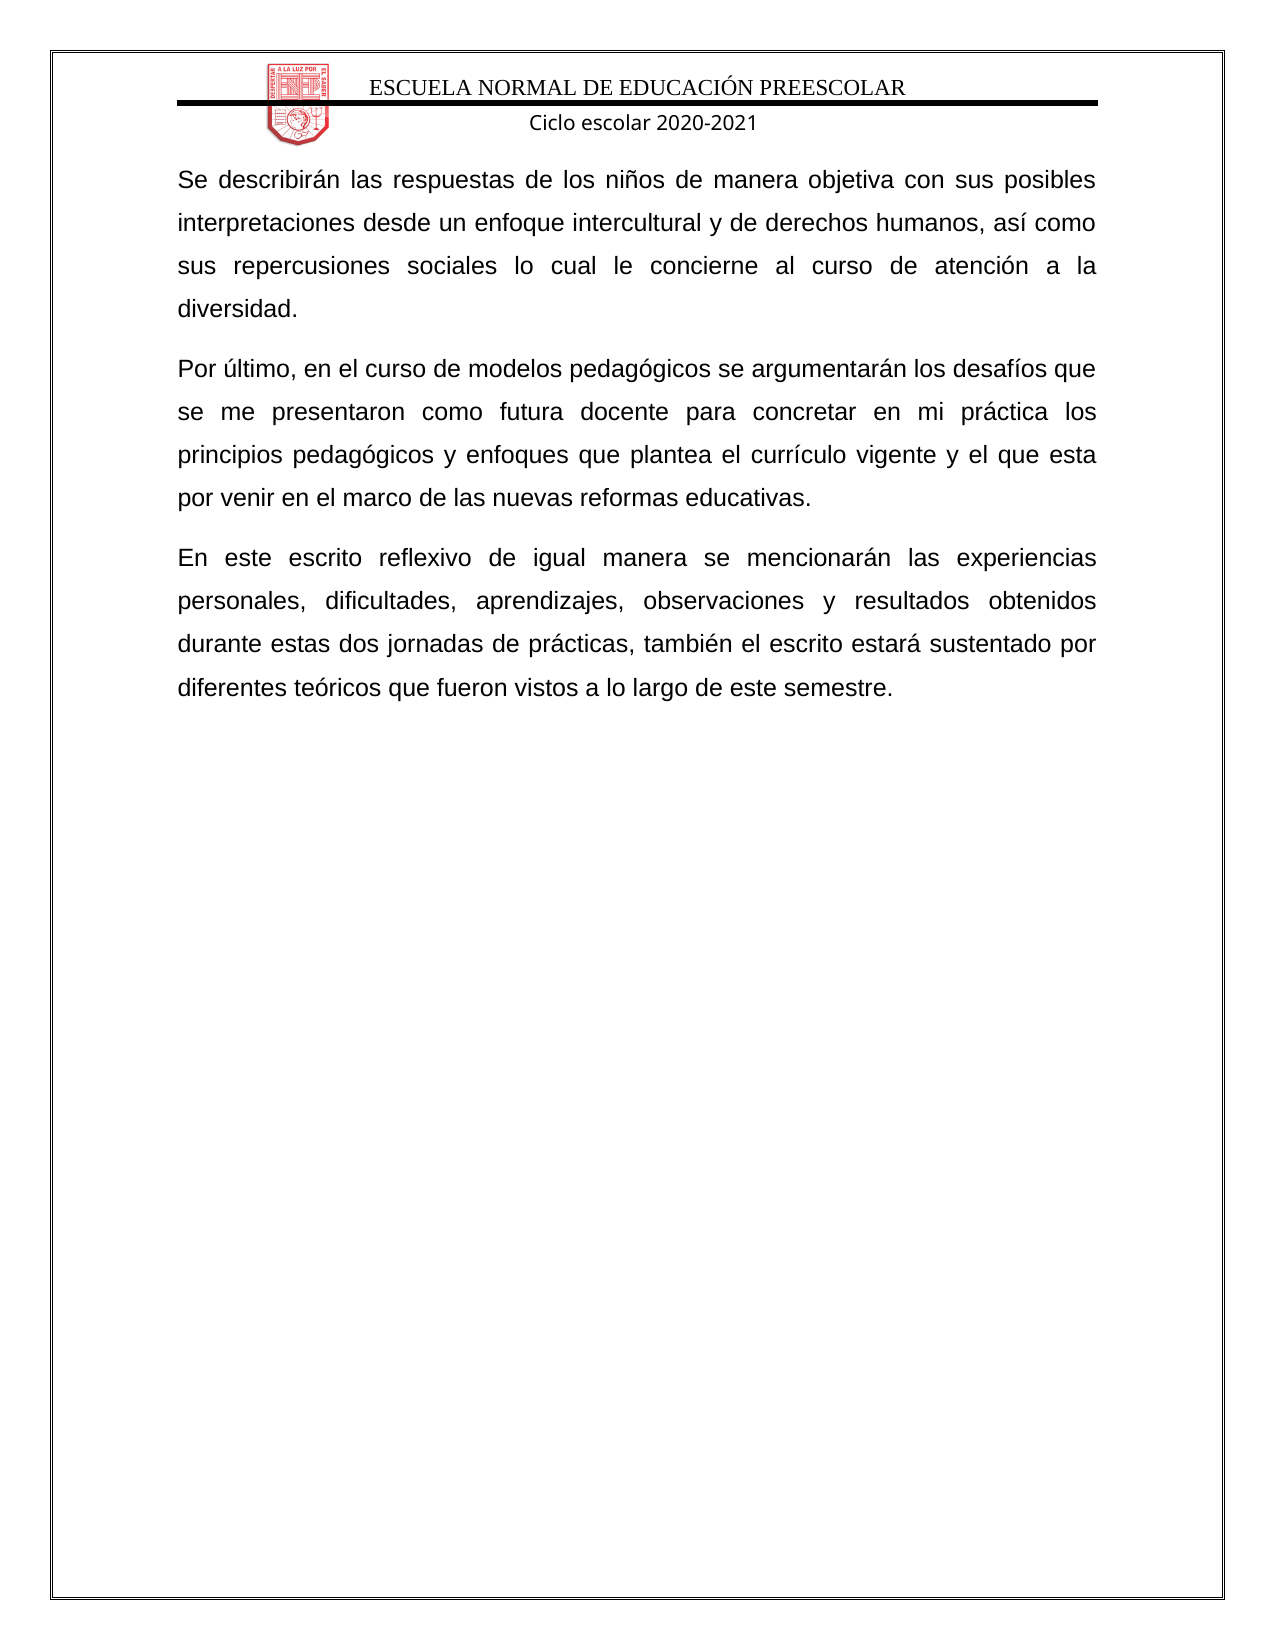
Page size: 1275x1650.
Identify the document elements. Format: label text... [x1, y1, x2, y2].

picture [265, 106, 330, 147]
text Por último, en el curso de modelos pedagógicos se argumentarán los desafíos que se me presentaron como futura docente para concretar en mi práctica los principios pedagógicos y enfoques que plantea el currículo vigente y el que esta por venir en el marco de las nuevas reformas educativas. [177, 354, 1098, 512]
picture [265, 60, 330, 100]
text Se describirán las respuestas de los niños de manera objetiva con sus posibles interpretaciones desde un enfoque intercultural y de derechos humanos, así como sus repercusiones sociales lo cual le concierne al curso de atención a la diversidad. [177, 165, 1098, 323]
text En este escrito reflexivo de igual manera se mencionarán las experiencias personales, dificultades, aprendizajes, observaciones y resultados obtenidos durante estas dos jornadas de prácticas, también el escrito estará sustentado por diferentes teóricos que fueron vistos a lo largo de este semestre. [177, 543, 1098, 701]
